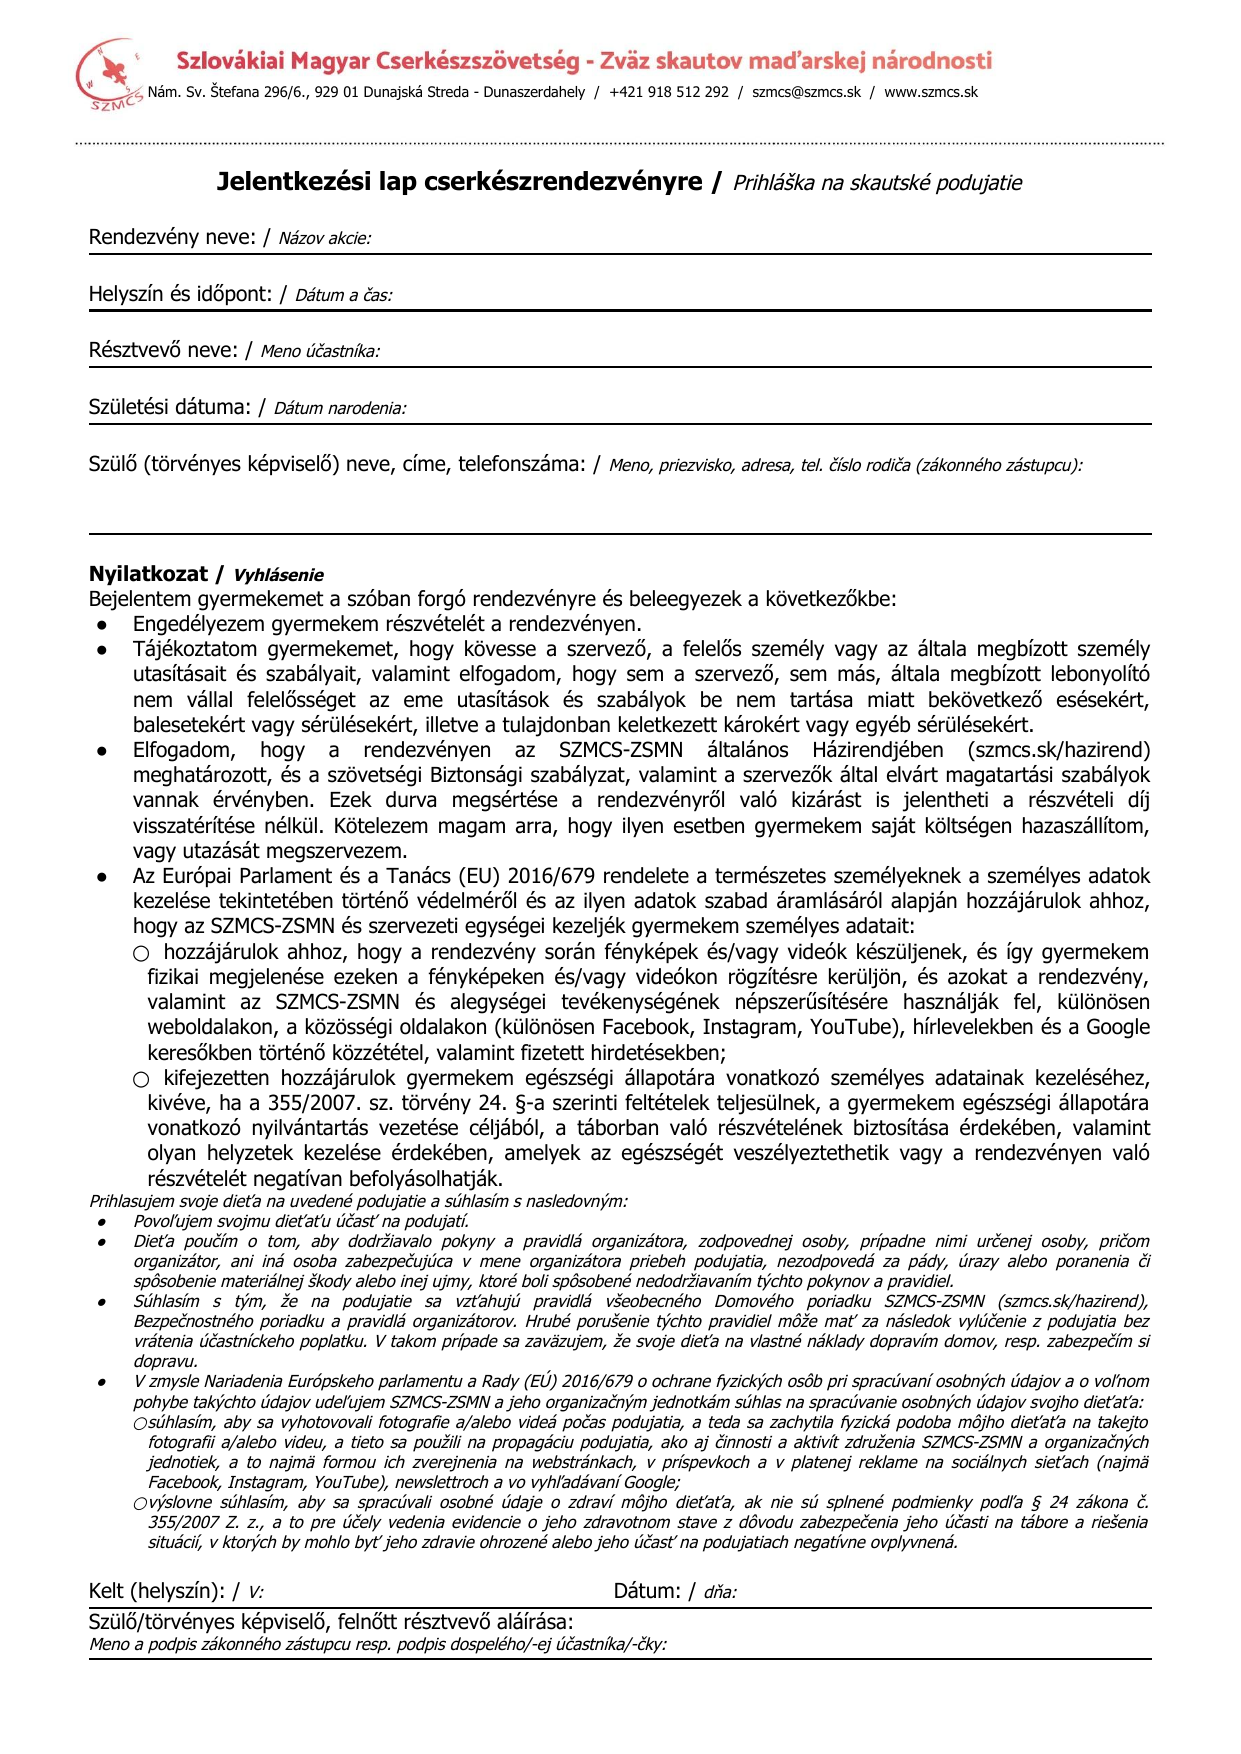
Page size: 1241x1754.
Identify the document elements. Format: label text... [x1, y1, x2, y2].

list hozzájárulok ahhoz, hogy a rendezvény során fényképek és/vagy videók készüljenek, és így gyermekem fizikai megjelenése ezeken a fényképeken és/vagy videókon rögzítésre kerüljön, és azokat a rendezvény, valamint az SZMCS-ZSMN és alegységei tevékenységének népszerűsítésére használják fel, különösen weboldalakon, a közösségi oldalakon (különösen Facebook, Instagram, YouTube), hírlevelekben és a Google keresőkben történő közzététel, valamint fizetett hirdetésekben; [132, 938, 1152, 1064]
text Szülő (törvényes képviselő) neve, címe, telefonszáma: / Meno, priezvisko, adresa, tel. číslo rodiča (zákonného zástupcu): [88, 450, 1152, 475]
text Szülő/törvényes képviselő, felnőtt résztvevő aláírása: [88, 1609, 1152, 1634]
text Nyilatkozat / Vyhlásenie [88, 560, 1152, 585]
text Rendezvény neve: / Názov akcie: [88, 223, 1152, 255]
list výslovne súhlasím, aby sa spracúvali osobné údaje o zdraví môjho dieťaťa, ak nie sú splnené podmienky podľa § 24 zákona č. 355/2007 Z. z., a to pre účely vedenia evidencie o jeho zdravotnom stave z dôvodu zabezpečenia jeho účasti na tábore a riešenia situácií, v ktorých by mohlo byť jeho zdravie ohrozené alebo jeho účasť na podujatiach negatívne ovplyvnená. [132, 1492, 1152, 1552]
list kifejezetten hozzájárulok gyermekem egészségi állapotára vonatkozó személyes adatainak kezeléséhez, kivéve, ha a 355/2007. sz. törvény 24. §-a szerinti feltételek teljesülnek, a gyermekem egészségi állapotára vonatkozó nyilvántartás vezetése céljából, a táborban való részvételének biztosítása érdekében, valamint olyan helyzetek kezelése érdekében, amelyek az egészségét veszélyeztethetik vagy a rendezvényen való részvételét negatívan befolyásolhatják. [132, 1064, 1152, 1190]
list Elfogadom, hogy a rendezvényen az SZMCS-ZSMN általános Házirendjében (szmcs.sk/hazirend) meghatározott, és a szövetségi Biztonsági szabályzat, valamint a szervezők által elvárt magatartási szabályok vannak érvényben. Ezek durva megsértése a rendezvényről való kizárást is jelentheti a részvételi díj visszatérítése nélkül. Kötelezem magam arra, hogy ilyen esetben gyermekem saját költségen hazaszállítom, vagy utazását megszervezem. [95, 737, 1152, 863]
list Súhlasím s tým, že na podujatie sa vzťahujú pravidlá všeobecného Domového poriadku SZMCS-ZSMN (szmcs.sk/hazirend), Bezpečnostného poriadku a pravidlá organizátorov. Hrubé porušenie týchto pravidiel môže mať za následok vylúčenie z podujatia bez vrátenia účastníckeho poplatku. V takom prípade sa zaväzujem, že svoje dieťa na vlastné náklady dopravím domov, resp. zabezpečím si dopravu. [95, 1291, 1152, 1371]
text Kelt (helyszín): / V: Dátum: / dňa: [88, 1577, 1152, 1609]
text Helyszín és időpont: / Dátum a čas: [88, 280, 1152, 312]
list súhlasím, aby sa vyhotovovali fotografie a/alebo videá počas podujatia, a teda sa zachytila fyzická podoba môjho dieťaťa na takejto fotografii a/alebo videu, a tieto sa použili na propagáciu podujatia, ako aj činnosti a aktivít združenia SZMCS-ZSMN a organizačných jednotiek, a to najmä formou ich zverejnenia na webstránkach, v príspevkoch a v platenej reklame na sociálnych sieťach (najmä Facebook, Instagram, YouTube), newslettroch a vo vyhľadávaní Google; [132, 1411, 1152, 1492]
list Dieťa poučím o tom, aby dodržiavalo pokyny a pravidlá organizátora, zodpovednej osoby, prípadne nimi určenej osoby, pričom organizátor, ani iná osoba zabezpečujúca v mene organizátora priebeh podujatia, nezodpovedá za pády, úrazy alebo poranenia či spôsobenie materiálnej škody alebo inej ujmy, ktoré boli spôsobené nedodržiavaním týchto pokynov a pravidiel. [95, 1231, 1152, 1291]
list Povoľujem svojmu dieťaťu účasť na podujatí. [95, 1210, 1152, 1231]
picture [2, 0, 1239, 160]
text Születési dátuma: / Dátum narodenia: [88, 393, 1152, 425]
text Meno a podpis zákonného zástupcu resp. podpis dospelého/-ej účastníka/-čky: [88, 1634, 1152, 1660]
list V zmysle Nariadenia Európskeho parlamentu a Rady (EÚ) 2016/679 o ochrane fyzických osôb pri spracúvaní osobných údajov a o voľnom pohybe takýchto údajov udeľujem SZMCS-ZSMN a jeho organizačným jednotkám súhlas na spracúvanie osobných údajov svojho dieťaťa: [95, 1371, 1152, 1411]
text Résztvevő neve: / Meno účastníka: [88, 337, 1152, 368]
text Bejelentem gyermekemet a szóban forgó rendezvényre és beleegyezek a következőkbe: [88, 585, 1152, 611]
text Jelentkezési lap cserkészrendezvényre / Prihláška na skautské podujatie [88, 165, 1152, 196]
text Prihlasujem svoje dieťa na uvedené podujatie a súhlasím s nasledovným: [88, 1190, 1152, 1210]
list Az Európai Parlament és a Tanács (EU) 2016/679 rendelete a természetes személyeknek a személyes adatok kezelése tekintetében történő védelméről és az ilyen adatok szabad áramlásáról alapján hozzájárulok ahhoz, hogy az SZMCS-ZSMN és szervezeti egységei kezeljék gyermekem személyes adatait: [95, 863, 1152, 938]
list Engedélyezem gyermekem részvételét a rendezvényen. [95, 611, 1152, 636]
list Tájékoztatom gyermekemet, hogy kövesse a szervező, a felelős személy vagy az általa megbízott személy utasításait és szabályait, valamint elfogadom, hogy sem a szervező, sem más, általa megbízott lebonyolító nem vállal felelősséget az eme utasítások és szabályok be nem tartása miatt bekövetkező esésekért, balesetekért vagy sérülésekért, illetve a tulajdonban keletkezett károkért vagy egyéb sérülésekért. [95, 636, 1152, 737]
